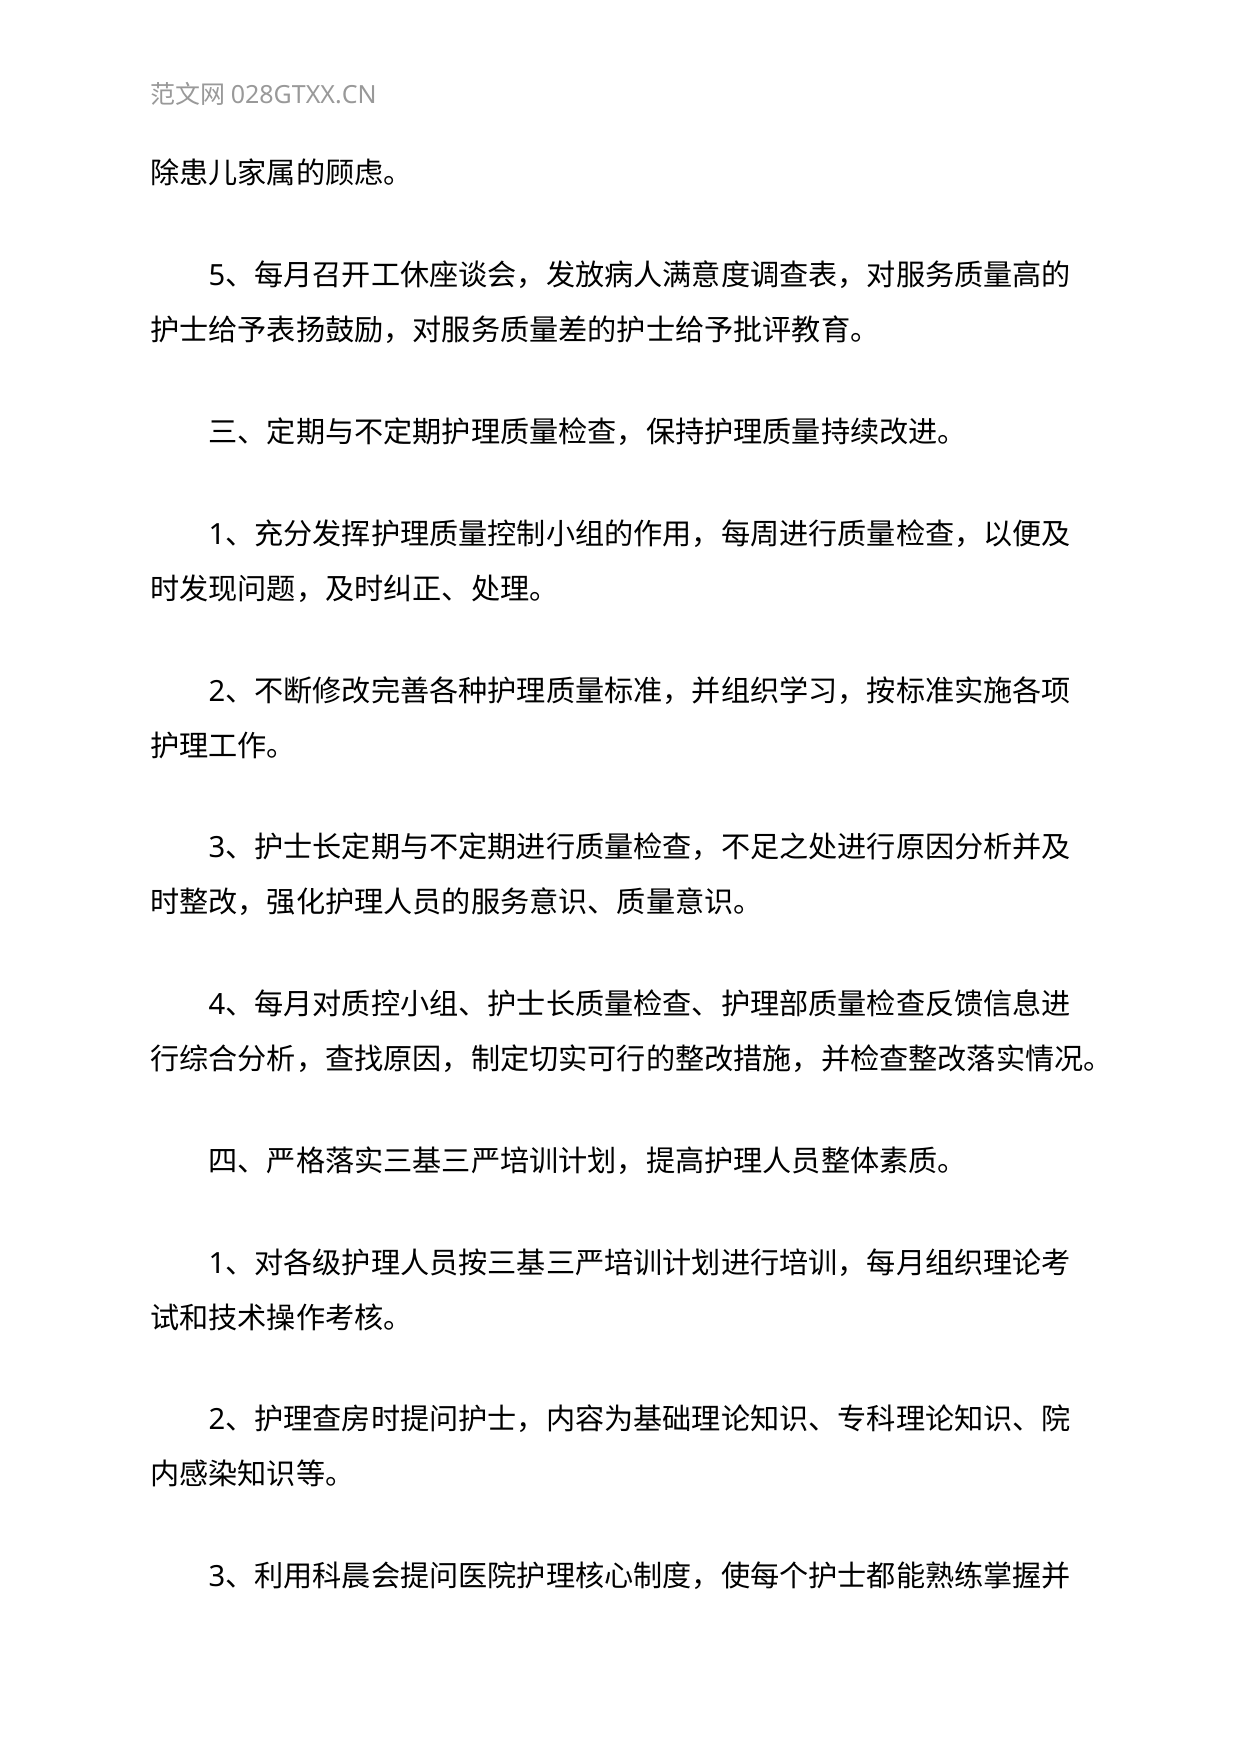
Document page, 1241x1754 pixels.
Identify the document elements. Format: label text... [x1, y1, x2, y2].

text 三、定期与不定期护理质量检查，保持护理质量持续改进。 [150, 408, 1090, 451]
text 四、严格落实三基三严培训计划，提高护理人员整体素质。 [150, 1137, 1090, 1180]
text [150, 1553, 1090, 1595]
text 5、每月召开工休座谈会，发放病人满意度调查表，对服务质量高的护士给予表扬鼓励，对服务质量差的护士给予批评教育。 [150, 252, 1090, 349]
text 1、对各级护理人员按三基三严培训计划进行培训，每月组织理论考试和技术操作考核。 [150, 1239, 1090, 1336]
text 3、护士长定期与不定期进行质量检查，不足之处进行原因分析并及时整改，强化护理人员的服务意识、质量意识。 [150, 824, 1090, 921]
text 2、不断修改完善各种护理质量标准，并组织学习，按标准实施各项护理工作。 [150, 667, 1090, 764]
text 1、充分发挥护理质量控制小组的作用，每周进行质量检查，以便及时发现问题，及时纠正、处理。 [150, 510, 1090, 608]
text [150, 150, 1090, 192]
text 2、护理查房时提问护士，内容为基础理论知识、专科理论知识、院内感染知识等。 [150, 1396, 1090, 1493]
text 4、每月对质控小组、护士长质量检查、护理部质量检查反馈信息进行综合分析，查找原因，制定切实可行的整改措施，并检查整改落实情况。 [150, 981, 1090, 1078]
